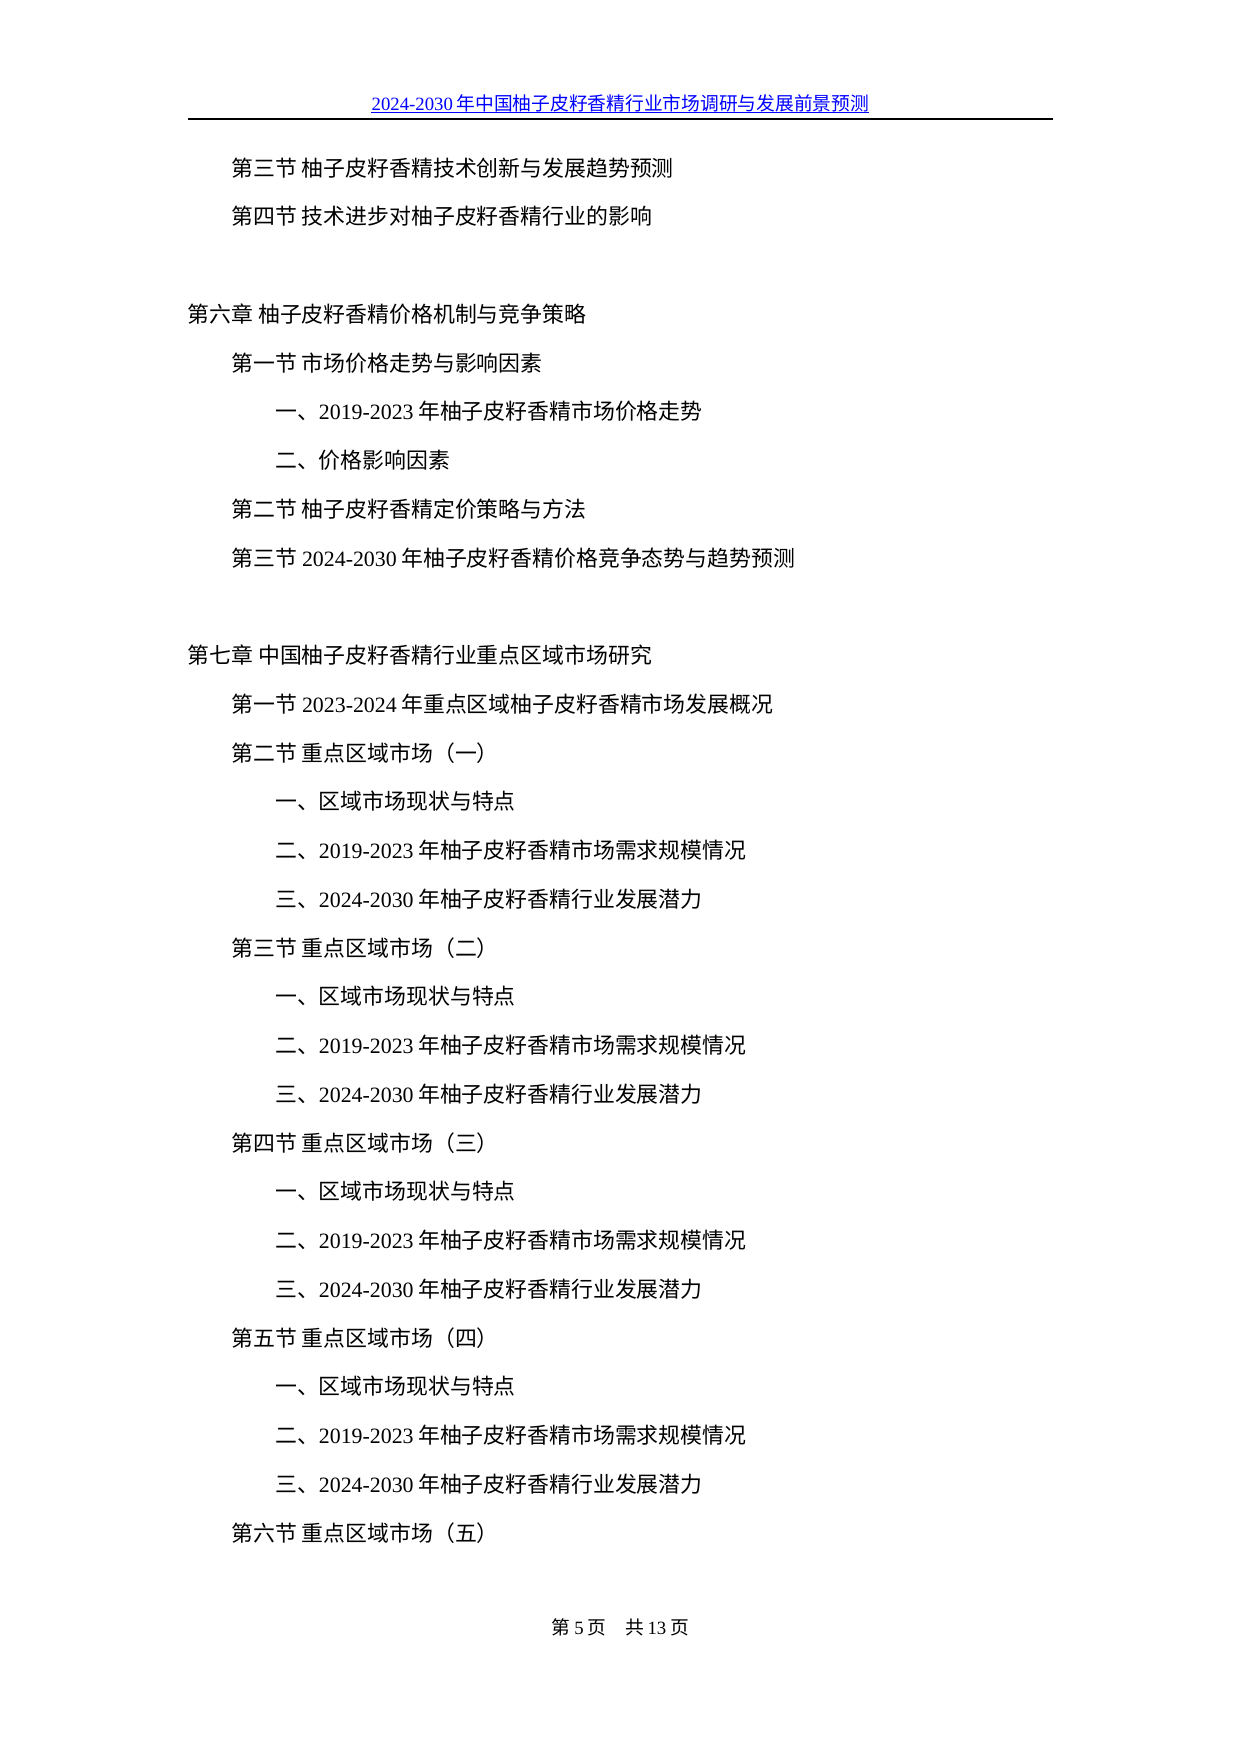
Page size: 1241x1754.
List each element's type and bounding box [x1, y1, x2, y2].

text [187, 150, 1053, 1548]
